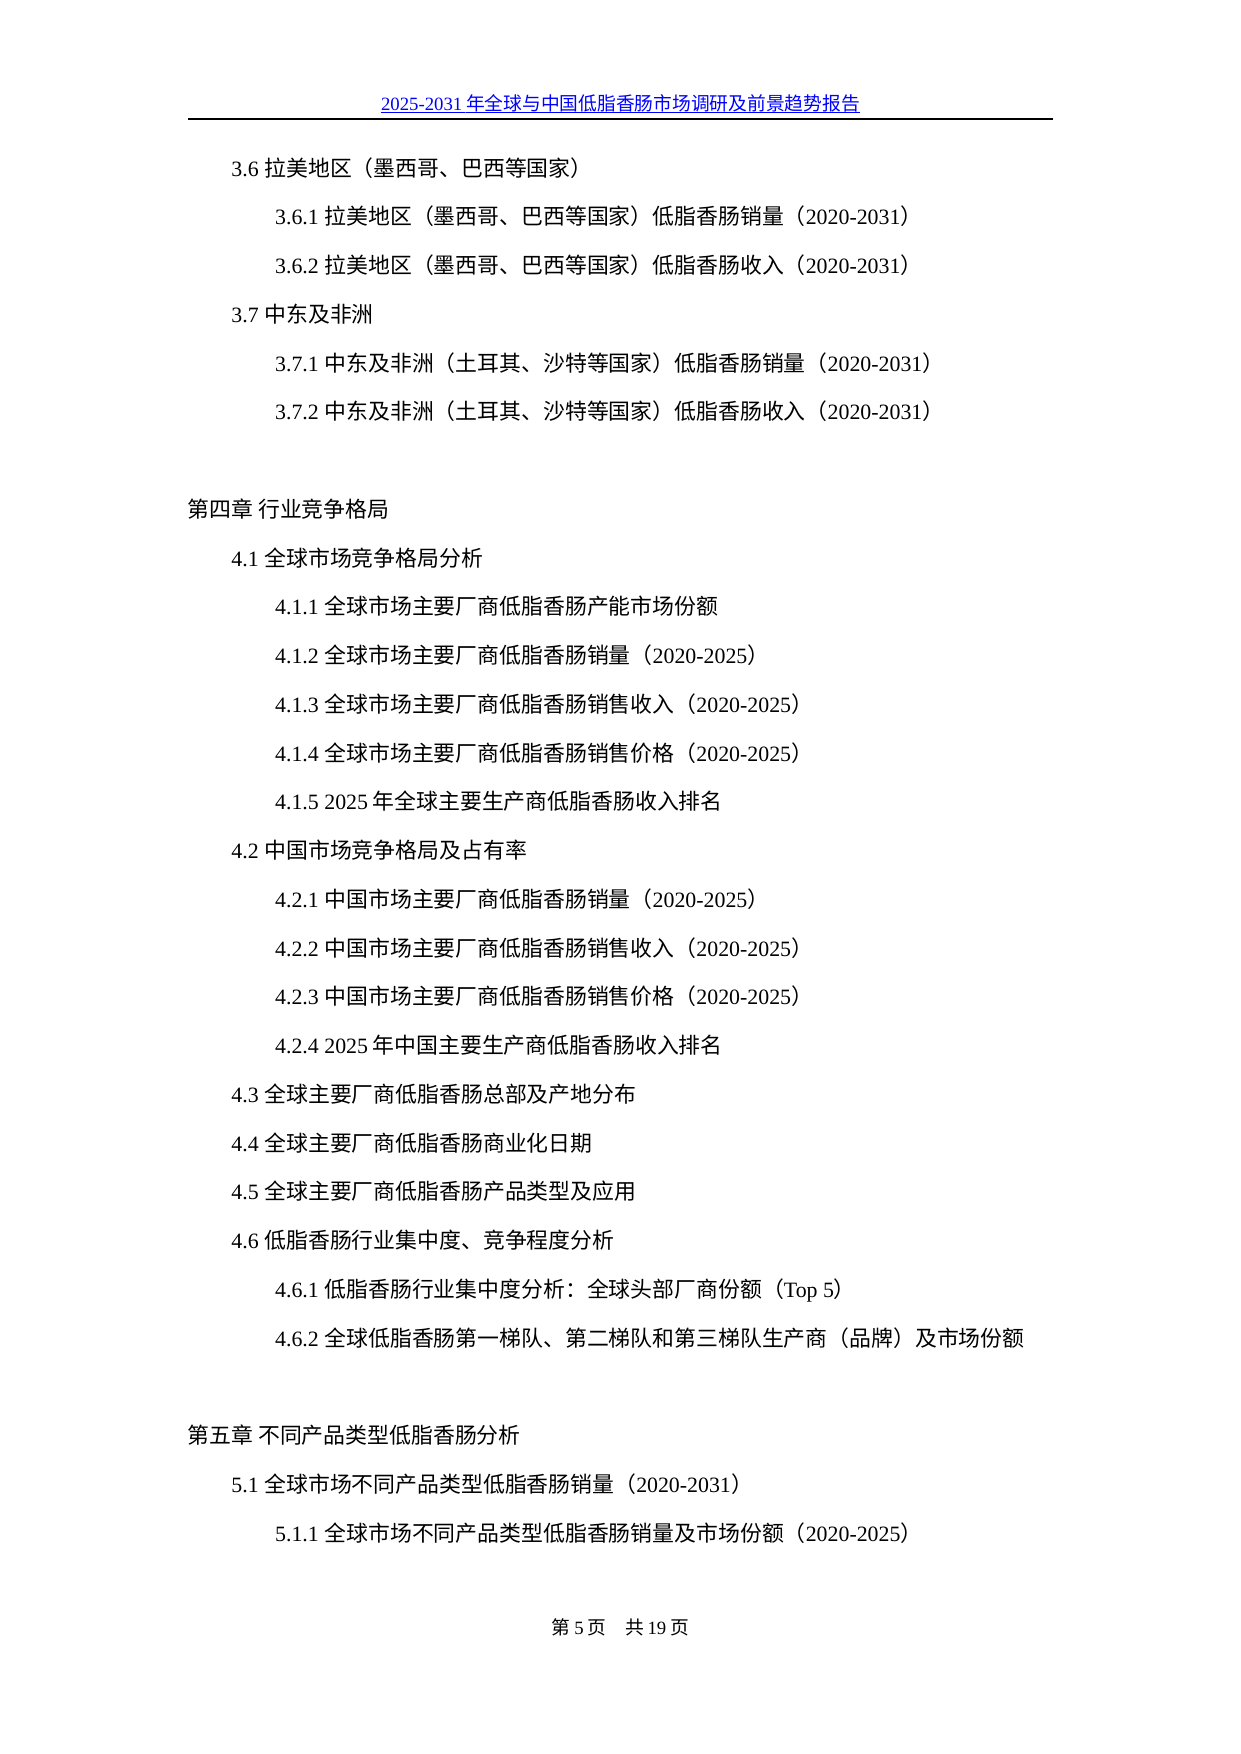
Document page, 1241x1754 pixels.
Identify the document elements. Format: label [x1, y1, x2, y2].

text [187, 150, 1053, 1548]
